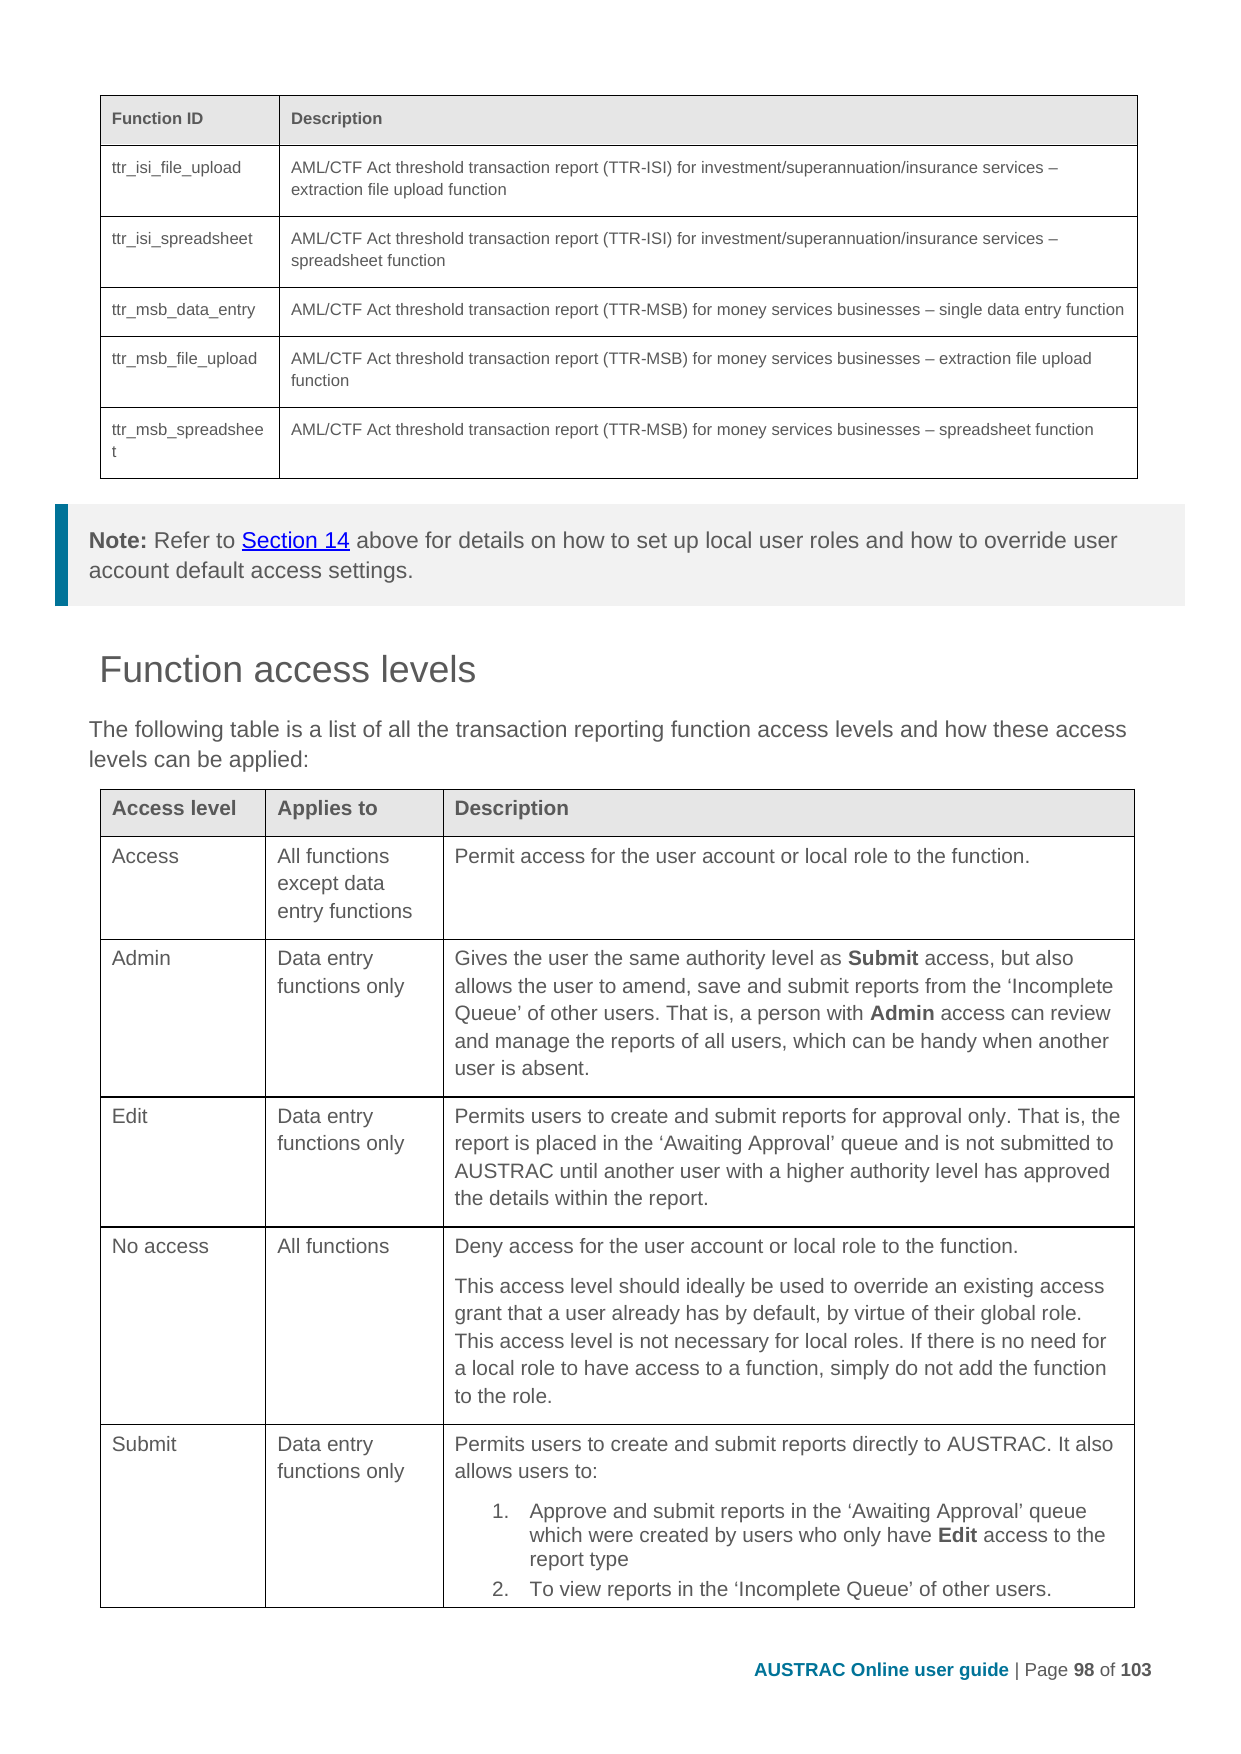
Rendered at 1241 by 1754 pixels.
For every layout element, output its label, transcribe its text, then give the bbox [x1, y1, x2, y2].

table_cell Data entry functions only [266, 940, 443, 1096]
table_header Function ID [101, 96, 279, 144]
text The following table is a list of all the transaction reporting function access levels and how these access levels can be applied: [89, 716, 1152, 772]
table_cell AML/CTF Act threshold transaction report (TTR-MSB) for money services businesses – extraction file upload function [280, 337, 1137, 407]
table_header Description [280, 96, 1137, 144]
table_cell ttr_msb_data_entry [101, 288, 279, 336]
table_cell No access [101, 1228, 265, 1424]
table_cell Data entry functions only [266, 1098, 443, 1226]
table_cell All functions except data entry functions [266, 837, 443, 939]
table_header Applies to [266, 790, 443, 836]
table_cell Permits users to create and submit reports directly to AUSTRAC. It also allows users to: Approve and submit reports in the ‘Awaiting Approval’ queue which were created by users who only have Edit access to the report type To view reports in the ‘Incomplete Queue’ of other users. [444, 1425, 1134, 1607]
table_cell AML/CTF Act threshold transaction report (TTR-ISI) for investment/superannuation/insurance services – extraction file upload function [280, 146, 1137, 216]
text Note: Refer to Section 14 above for details on how to set up local user roles and how to override user account default access settings. [68, 506, 1172, 604]
table_cell ttr_msb_spreadsheet [101, 408, 279, 478]
subtitle Function access levels [89, 647, 1152, 691]
table_cell All functions [266, 1228, 443, 1424]
table_cell AML/CTF Act threshold transaction report (TTR-MSB) for money services businesses – single data entry function [280, 288, 1137, 336]
table_cell Gives the user the same authority level as Submit access, but also allows the user to amend, save and submit reports from the ‘Incomplete Queue’ of other users. That is, a person with Admin access can review and manage the reports of all users, which can be handy when another user is absent. [444, 940, 1134, 1096]
table_header Description [444, 790, 1134, 836]
table_cell ttr_isi_spreadsheet [101, 217, 279, 287]
table_cell Data entry functions only [266, 1425, 443, 1607]
table_cell ttr_msb_file_upload [101, 337, 279, 407]
table_cell Edit [101, 1098, 265, 1226]
table_cell Access [101, 837, 265, 939]
table_cell Permits users to create and submit reports for approval only. That is, the report is placed in the ‘Awaiting Approval’ queue and is not submitted to AUSTRAC until another user with a higher authority level has approved the details within the report. [444, 1098, 1134, 1226]
table_cell Permit access for the user account or local role to the function. [444, 837, 1134, 939]
table_cell Deny access for the user account or local role to the function. This access level should ideally be used to override an existing access grant that a user already has by default, by virtue of their global role. This access level is not necessary for local roles. If there is no need for a local role to have access to a function, simply do not add the function to the role. [444, 1228, 1134, 1424]
table_cell AML/CTF Act threshold transaction report (TTR-MSB) for money services businesses – spreadsheet function [280, 408, 1137, 478]
table_cell Admin [101, 940, 265, 1096]
table_cell ttr_isi_file_upload [101, 146, 279, 216]
table_cell Submit [101, 1425, 265, 1607]
table_cell AML/CTF Act threshold transaction report (TTR-ISI) for investment/superannuation/insurance services – spreadsheet function [280, 217, 1137, 287]
table_header Access level [101, 790, 265, 836]
